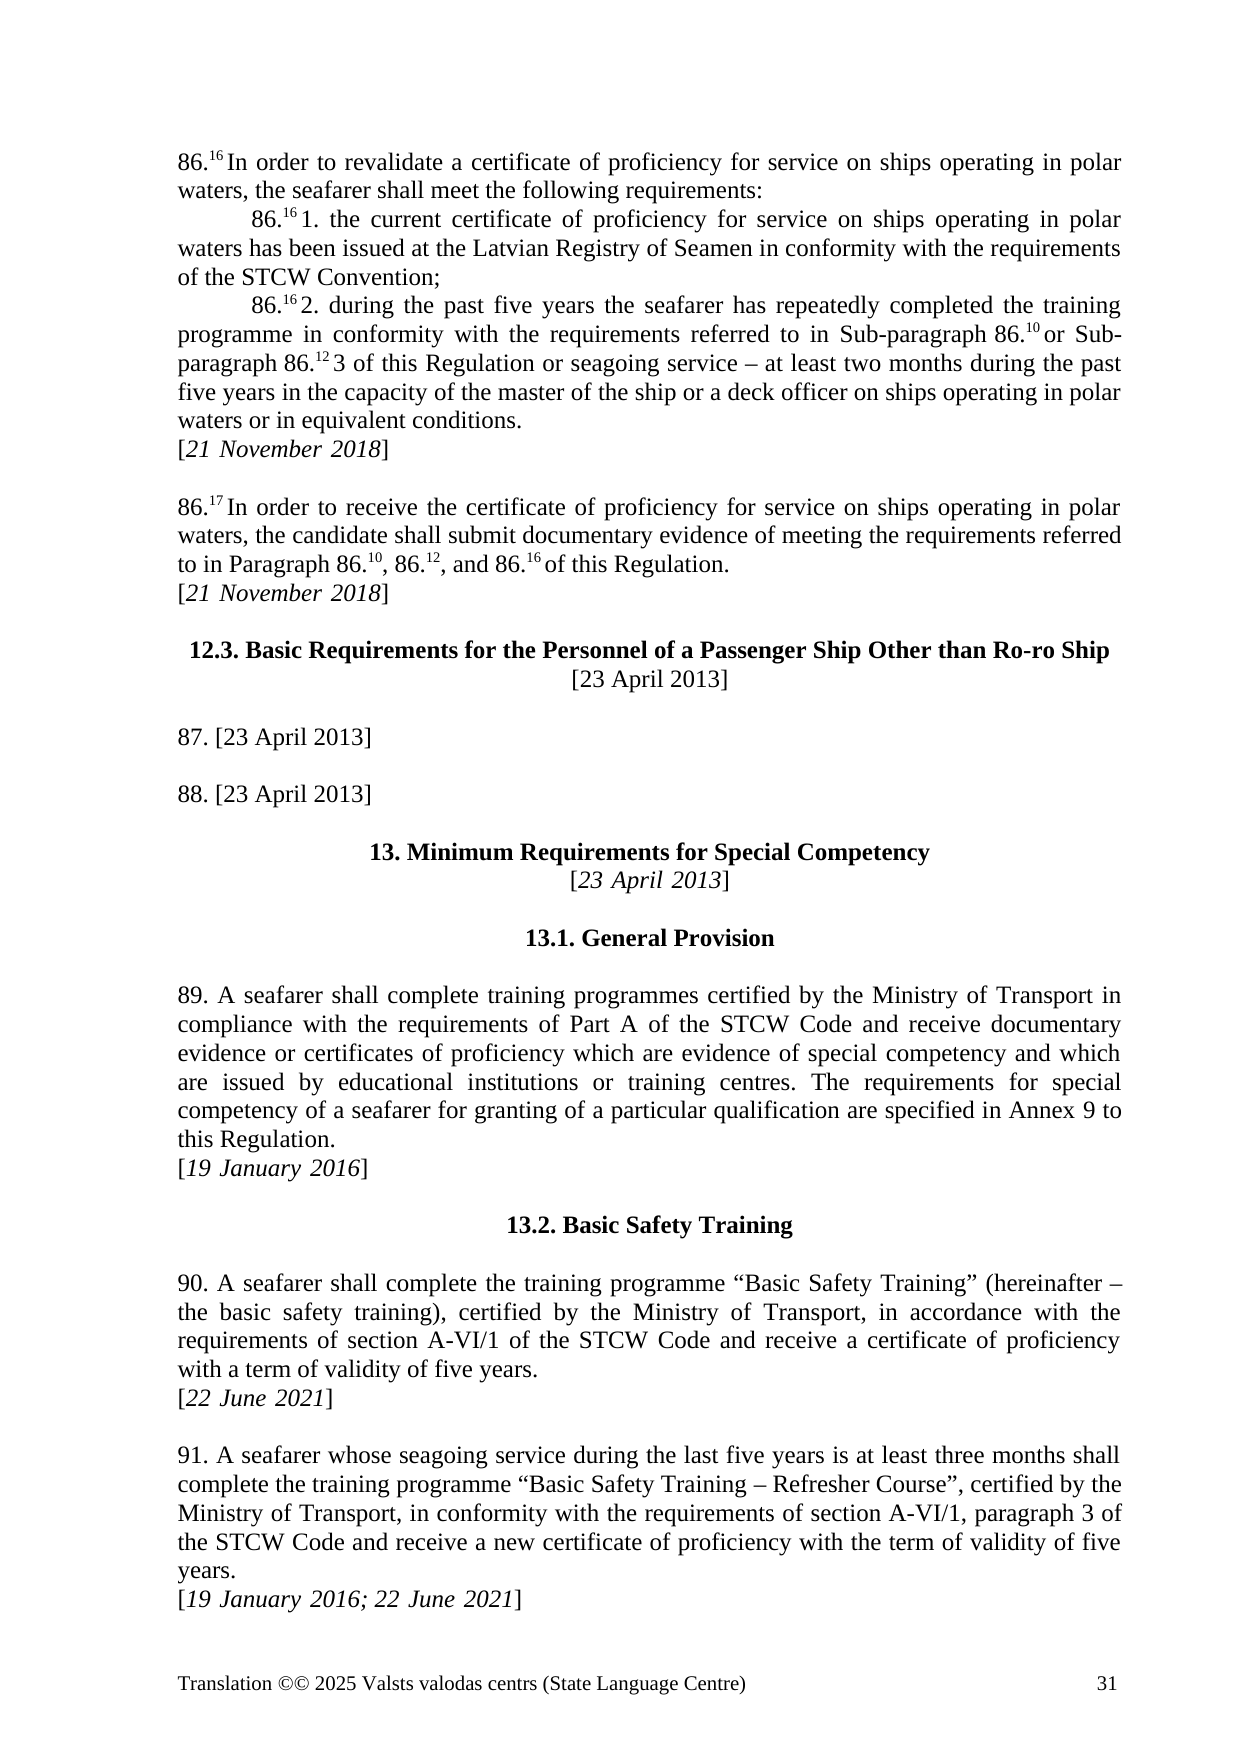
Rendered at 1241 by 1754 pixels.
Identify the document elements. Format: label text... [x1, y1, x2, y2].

text 86.16 1. the current certificate of proficiency for service on ships operating in polar waters has been issued at the Latvian Registry of Seamen in conformity with the requirements of the STCW Convention; [177, 204, 1122, 291]
text 86.17 In order to receive the certificate of proficiency for service on ships operating in polar waters, the candidate shall submit documentary evidence of meeting the requirements referred to in Paragraph 86.10, 86.12, and 86.16 of this Regulation. [177, 492, 1122, 578]
text 87. [23 April 2013] [177, 722, 1122, 751]
text 13.2. Basic Safety Training [177, 1211, 1122, 1239]
text 12.3. Basic Requirements for the Personnel of a Passenger Ship Other than Ro-ro Ship [177, 636, 1122, 664]
text 13.1. General Provision [177, 923, 1122, 952]
text 13. Minimum Requirements for Special Competency [177, 837, 1122, 866]
text [23 April 2013] [177, 866, 1122, 894]
text [19 January 2016] [177, 1153, 1122, 1182]
text 89. A seafarer shall complete training programmes certified by the Ministry of Transport in compliance with the requirements of Part A of the STCW Code and receive documentary evidence or certificates of proficiency which are evidence of special competency and which are issued by educational institutions or training centres. The requirements for special competency of a seafarer for granting of a particular qualification are specified in Annex 9 to this Regulation. [177, 981, 1122, 1153]
text [21 November 2018] [177, 578, 1122, 607]
text [22 June 2021] [177, 1383, 1122, 1412]
text 90. A seafarer shall complete the training programme “Basic Safety Training” (hereinafter – the basic safety training), certified by the Ministry of Transport, in accordance with the requirements of section A-VI/1 of the STCW Code and receive a certificate of proficiency with a term of validity of five years. [177, 1268, 1122, 1383]
text 91. A seafarer whose seagoing service during the last five years is at least three months shall complete the training programme “Basic Safety Training – Refresher Course”, certified by the Ministry of Transport, in conformity with the requirements of section A-VI/1, paragraph 3 of the STCW Code and receive a new certificate of proficiency with the term of validity of five years. [177, 1441, 1122, 1584]
text 88. [23 April 2013] [177, 779, 1122, 808]
text [21 November 2018] [177, 434, 1122, 463]
text 86.16 In order to revalidate a certificate of proficiency for service on ships operating in polar waters, the seafarer shall meet the following requirements: [177, 147, 1122, 204]
text [23 April 2013] [177, 664, 1122, 693]
text 86.16 2. during the past five years the seafarer has repeatedly completed the training programme in conformity with the requirements referred to in Sub-paragraph 86.10 or Sub-paragraph 86.12 3 of this Regulation or seagoing service – at least two months during the past five years in the capacity of the master of the ship or a deck officer on ships operating in polar waters or in equivalent conditions. [177, 291, 1122, 434]
text [19 January 2016; 22 June 2021] [177, 1584, 1122, 1613]
